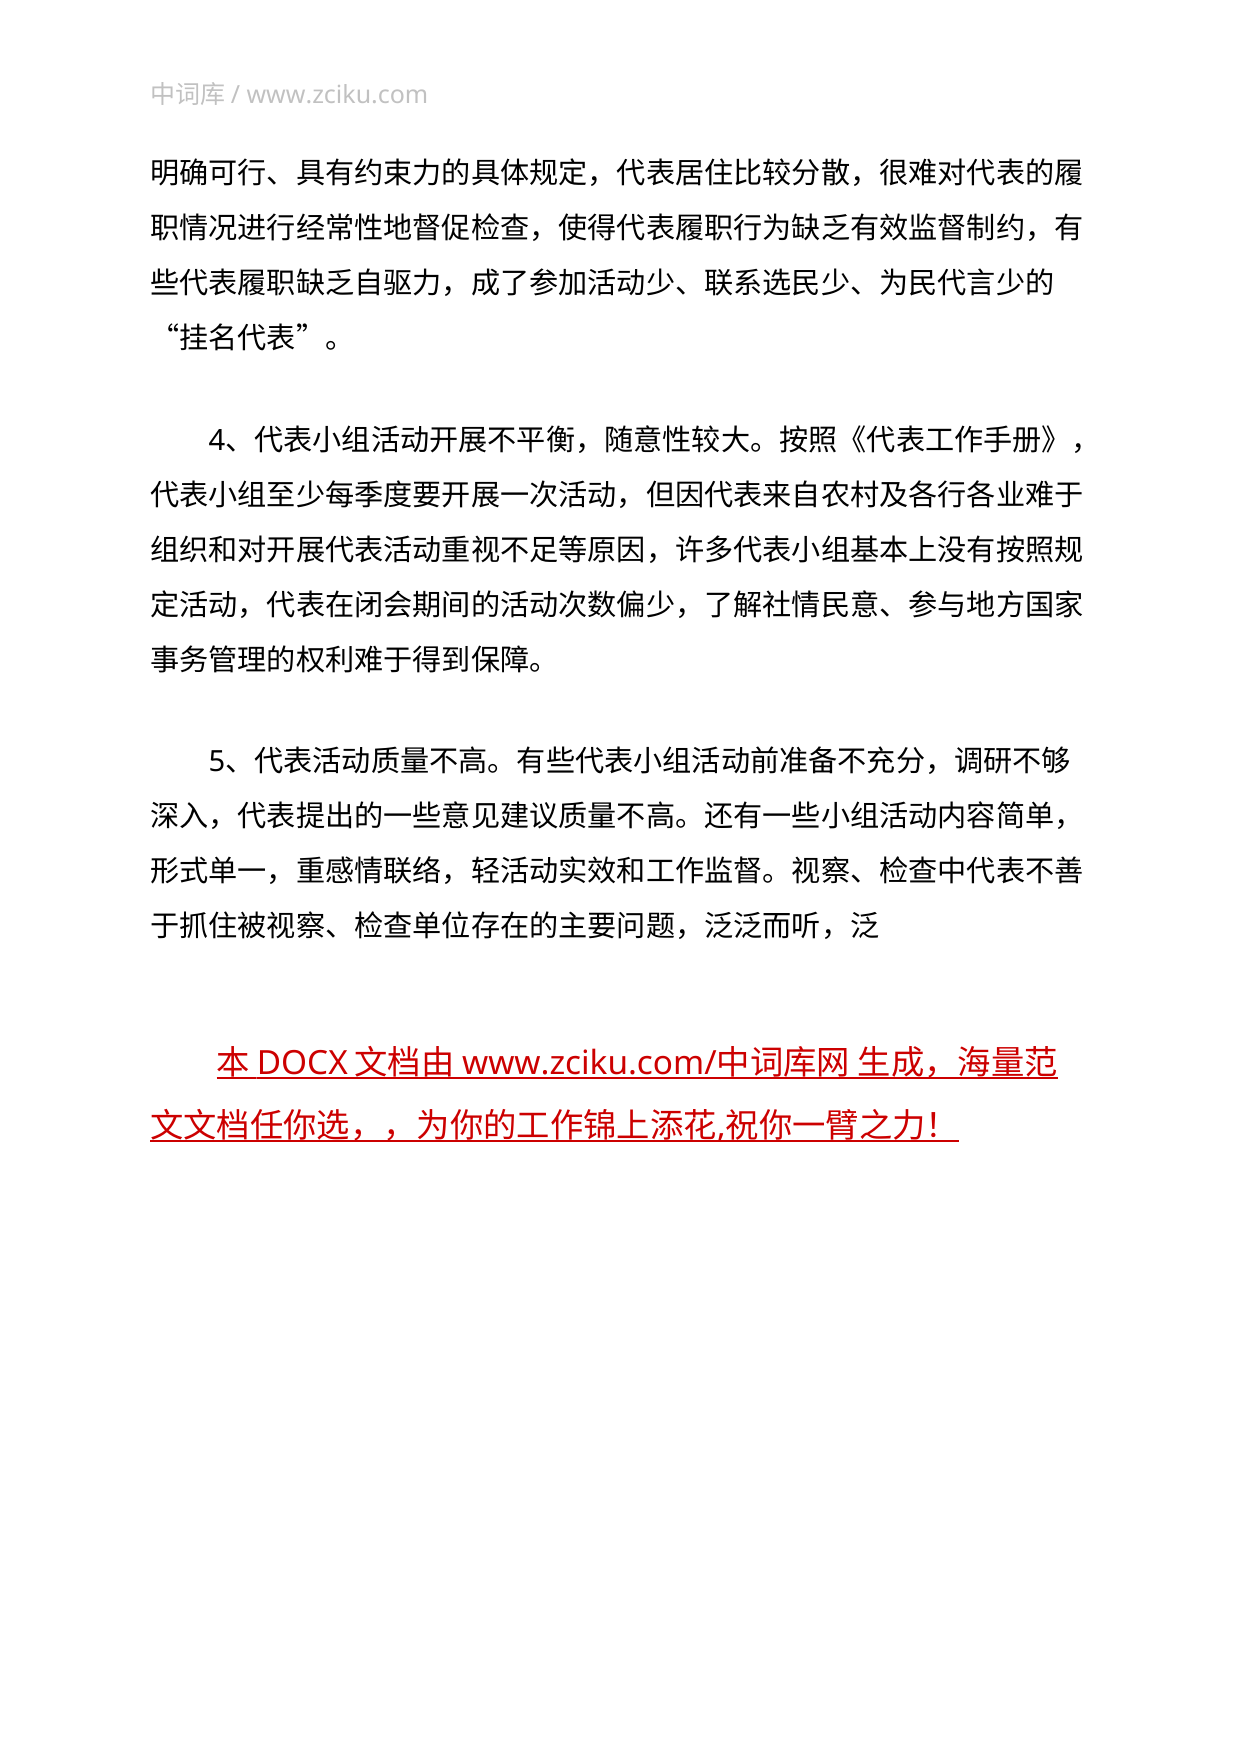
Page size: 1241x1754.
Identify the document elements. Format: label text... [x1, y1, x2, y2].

text 本DOCX文档由 www.zciku.com/中词库网 生成，海量范文文档任你选，，为你的工作锦上添花,祝你一臂之力！ [150, 1036, 1090, 1147]
text 4、代表小组活动开展不平衡，随意性较大。按照《代表工作手册》，代表小组至少每季度要开展一次活动，但因代表来自农村及各行各业难于组织和对开展代表活动重视不足等原因，许多代表小组基本上没有按照规定活动，代表在闭会期间的活动次数偏少，了解社情民意、参与地方国家事务管理的权利难于得到保障。 [150, 416, 1090, 678]
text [150, 150, 1090, 357]
text 5、代表活动质量不高。有些代表小组活动前准备不充分，调研不够深入，代表提出的一些意见建议质量不高。还有一些小组活动内容简单，形式单一，重感情联络，轻活动实效和工作监督。视察、检查中代表不善于抓住被视察、检查单位存在的主要问题，泛泛而听，泛 [150, 738, 1090, 945]
